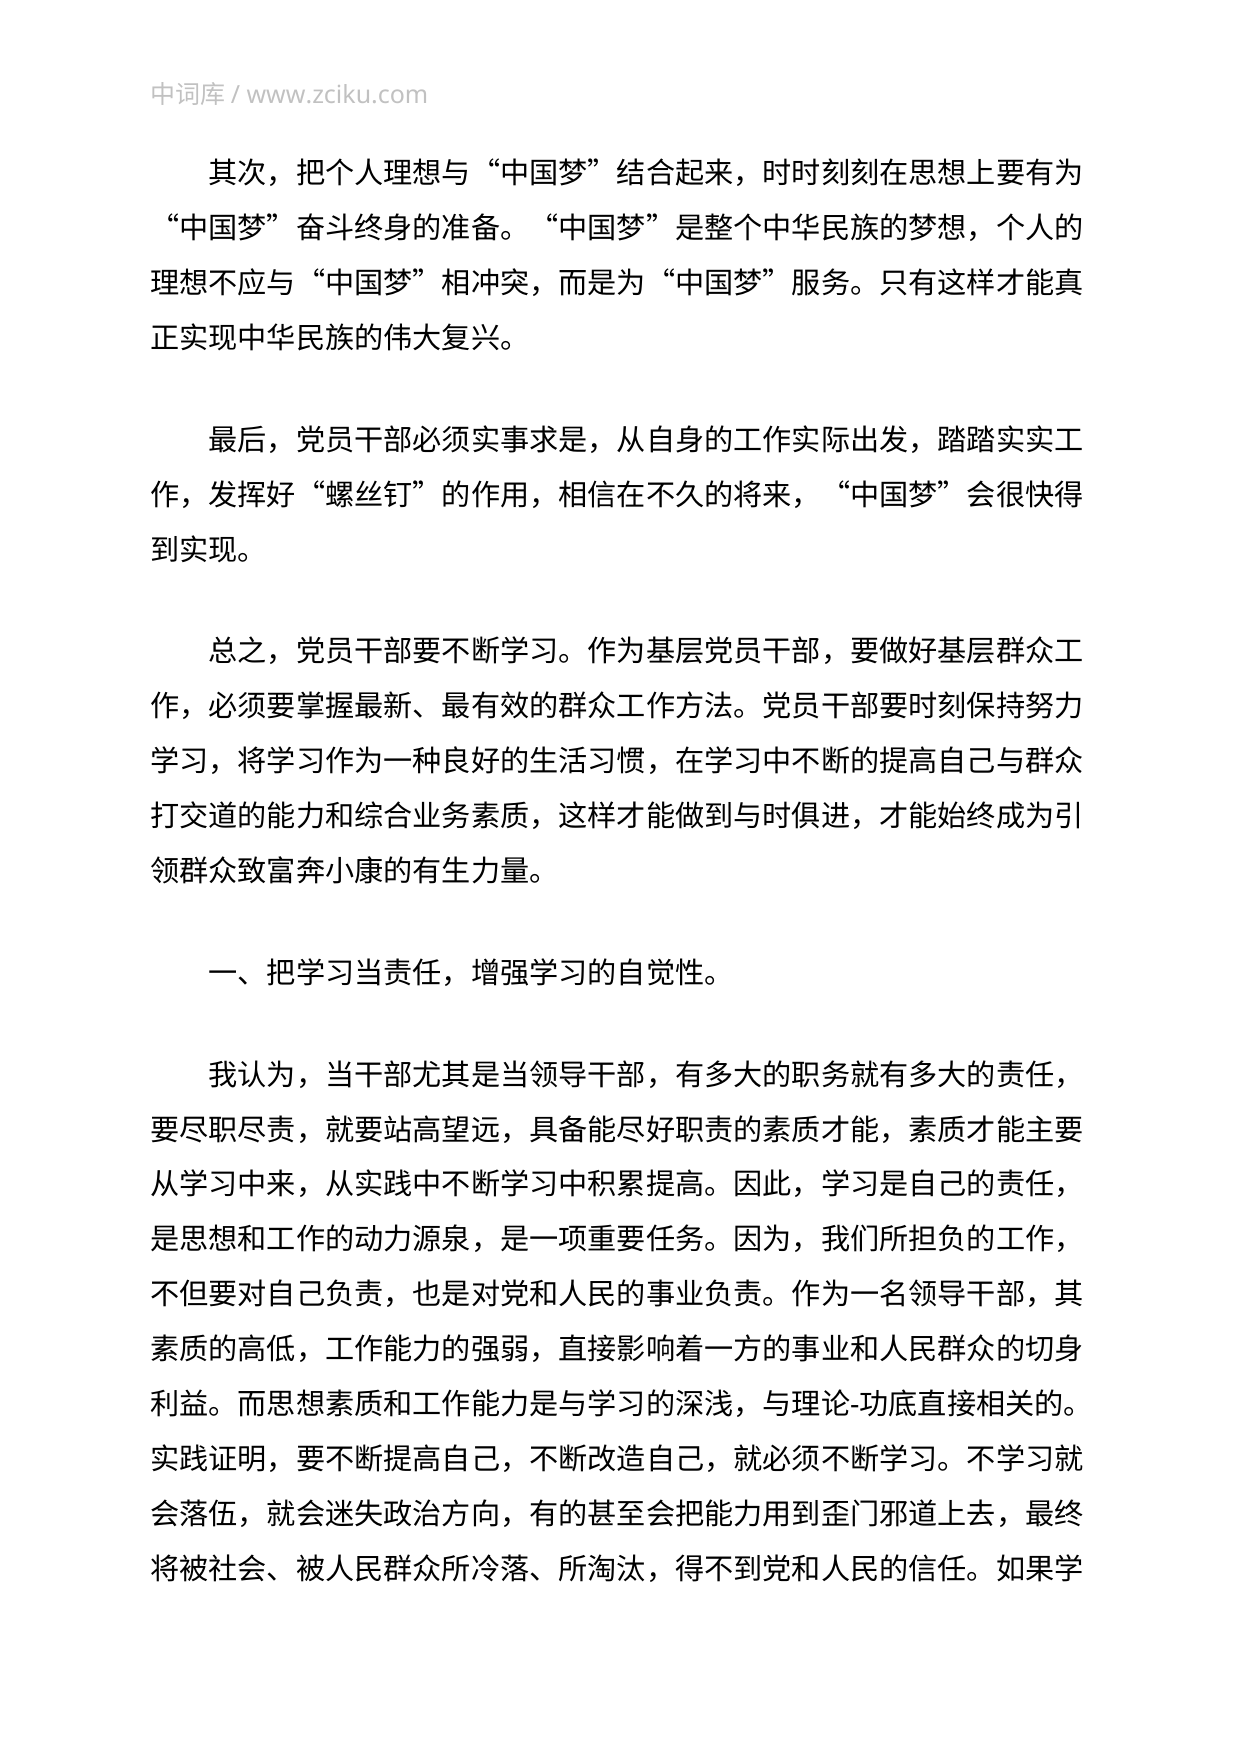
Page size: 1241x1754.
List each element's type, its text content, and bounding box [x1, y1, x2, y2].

text 其次，把个人理想与“中国梦”结合起来，时时刻刻在思想上要有为“中国梦”奋斗终身的准备。“中国梦”是整个中华民族的梦想，个人的理想不应与“中国梦”相冲突，而是为“中国梦”服务。只有这样才能真正实现中华民族的伟大复兴。 [150, 150, 1090, 357]
text 最后，党员干部必须实事求是，从自身的工作实际出发，踏踏实实工作，发挥好“螺丝钉”的作用，相信在不久的将来，“中国梦”会很快得到实现。 [150, 416, 1090, 568]
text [150, 1051, 1090, 1588]
text 一、把学习当责任，增强学习的自觉性。 [150, 949, 1090, 992]
text 总之，党员干部要不断学习。作为基层党员干部，要做好基层群众工作，必须要掌握最新、最有效的群众工作方法。党员干部要时刻保持努力学习，将学习作为一种良好的生活习惯，在学习中不断的提高自己与群众打交道的能力和综合业务素质，这样才能做到与时俱进，才能始终成为引领群众致富奔小康的有生力量。 [150, 628, 1090, 890]
